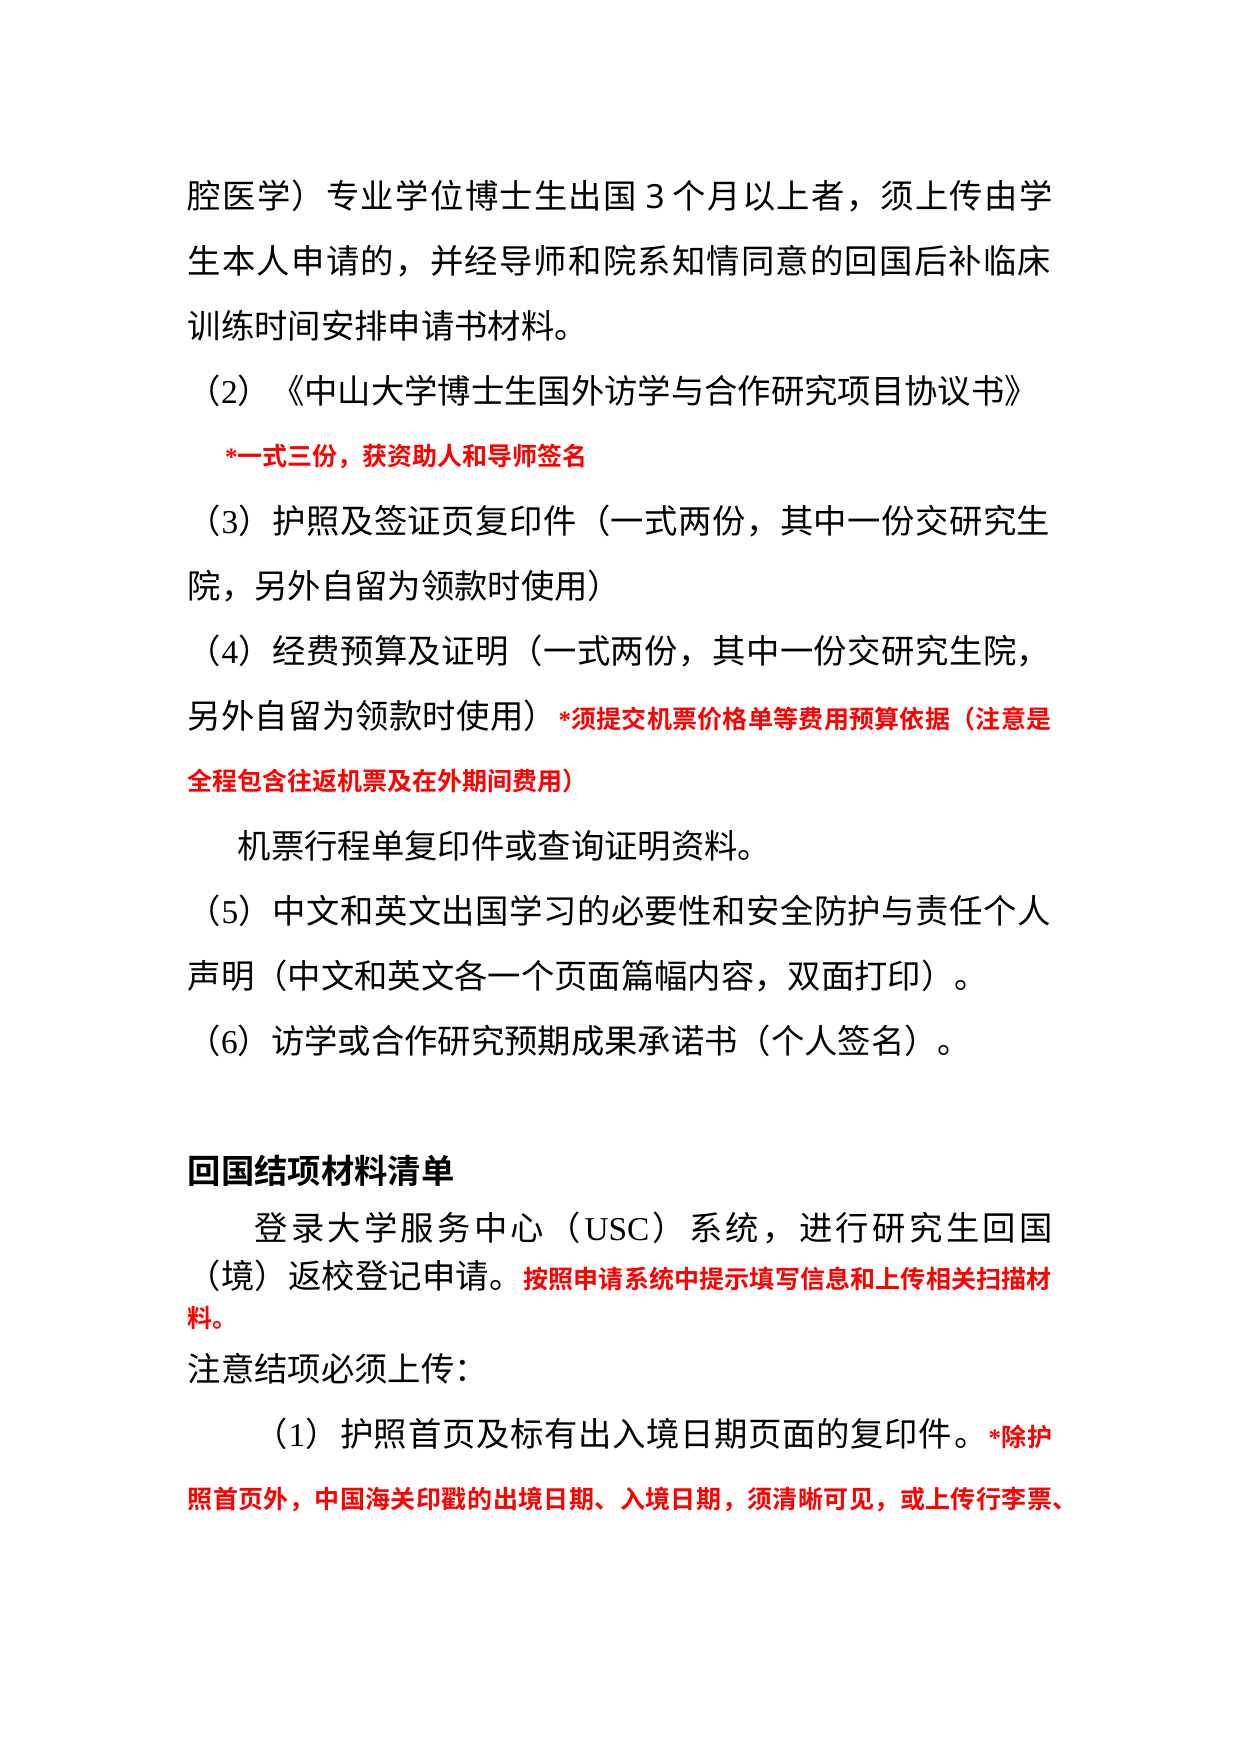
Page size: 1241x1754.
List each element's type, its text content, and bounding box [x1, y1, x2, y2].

text 回国结项材料清单 [187, 1137, 1053, 1202]
text （5）中文和英文出国学习的必要性和安全防护与责任个人声明（中文和英文各一个页面篇幅内容，双面打印）。 [187, 877, 1053, 1007]
text （4）经费预算及证明（一式两份，其中一份交研究生院，另外自留为领款时使用）*须提交机票价格单等费用预算依据（注意是全程包含往返机票及在外期间费用） [187, 617, 1053, 812]
text 注意结项必须上传： [187, 1335, 1053, 1400]
text 机票行程单复印件或查询证明资料。 [187, 812, 1053, 877]
text （2）《中山大学博士生国外访学与合作研究项目协议书》 [187, 357, 1053, 422]
text 登录大学服务中心（USC）系统，进行研究生回国（境）返校登记申请。按照申请系统中提示填写信息和上传相关扫描材料。 [187, 1202, 1053, 1335]
list （6）访学或合作研究预期成果承诺书（个人签名）。 [187, 1007, 1053, 1072]
text *一式三份，获资助人和导师签名 [187, 422, 1053, 487]
text （3）护照及签证页复印件（一式两份，其中一份交研究生院，另外自留为领款时使用） [187, 487, 1053, 617]
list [187, 162, 1053, 357]
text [187, 1400, 1053, 1530]
